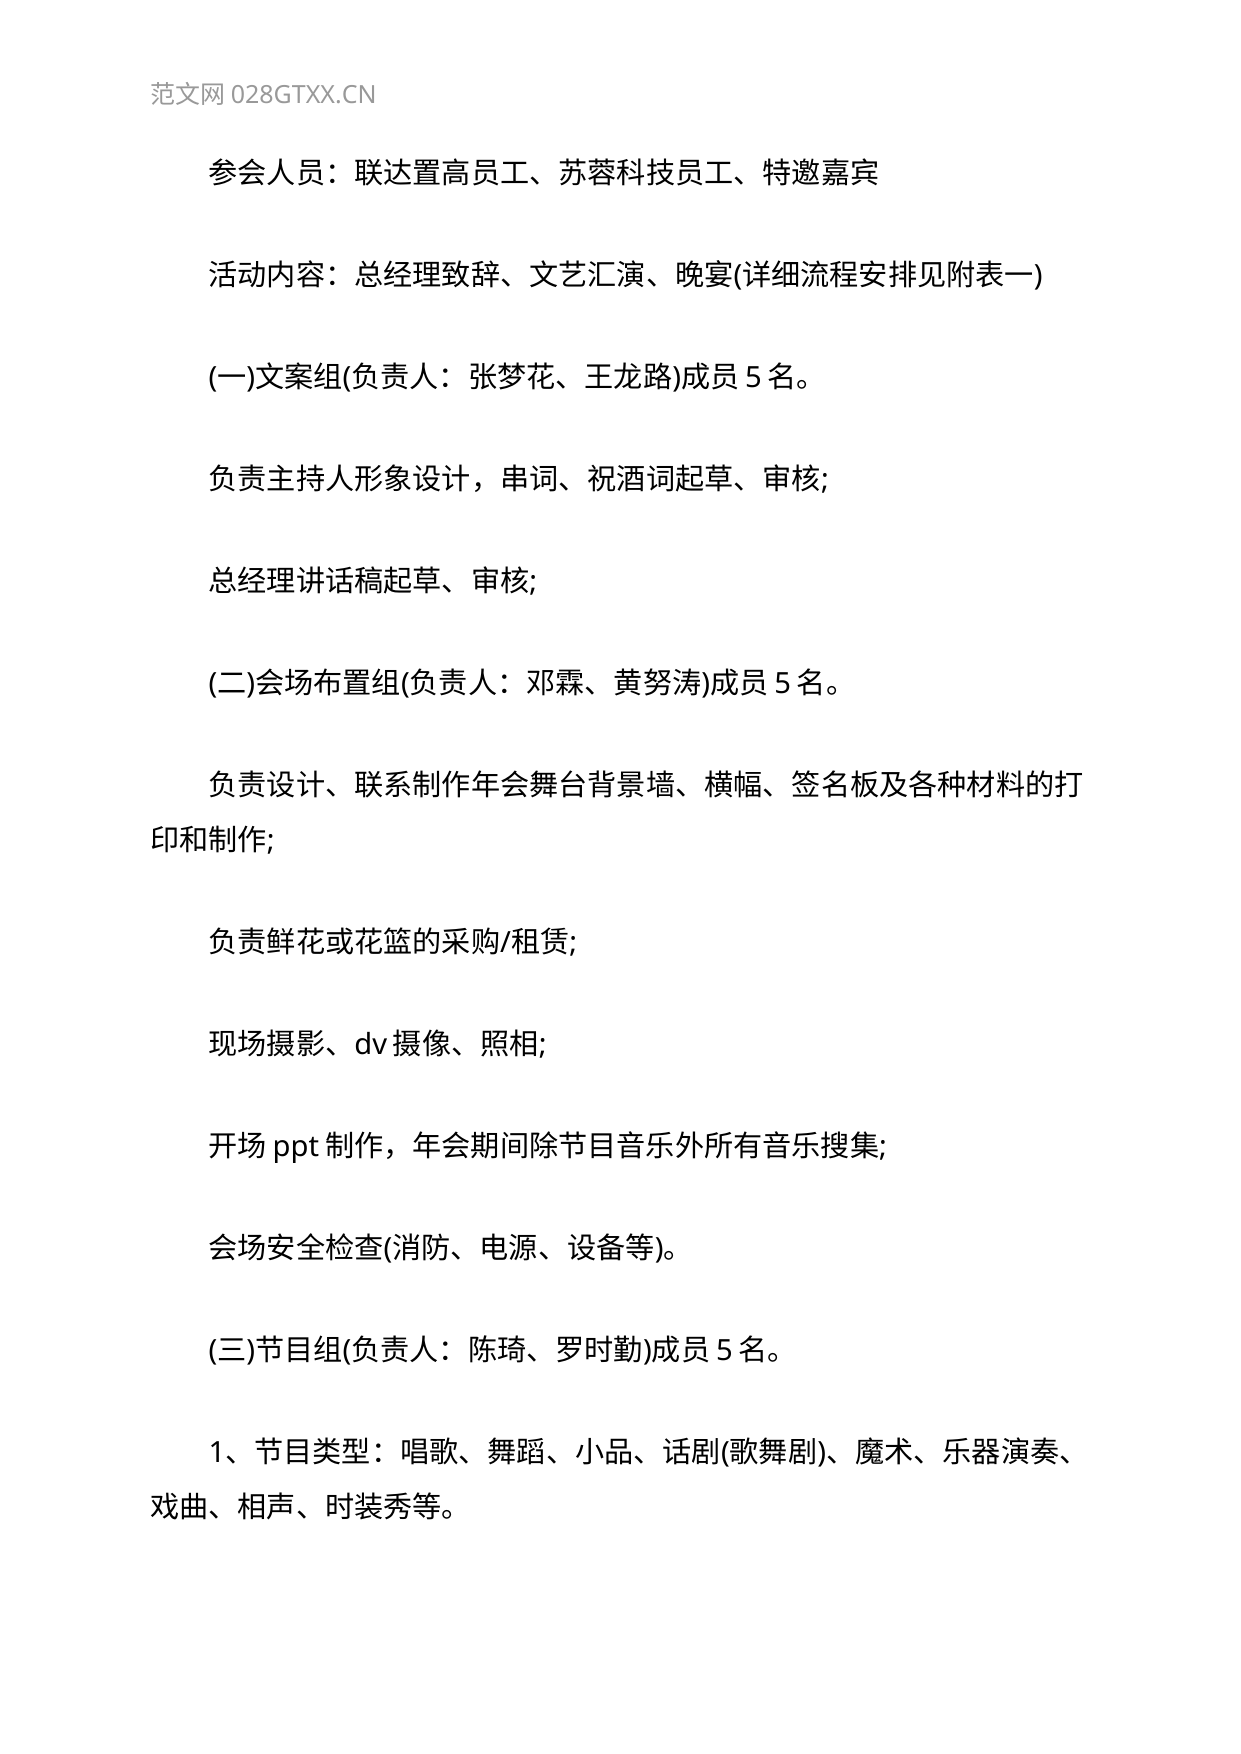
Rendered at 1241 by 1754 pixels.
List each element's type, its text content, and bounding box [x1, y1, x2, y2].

text 会场安全检查(消防、电源、设备等)。 [150, 1224, 1090, 1267]
text (三)节目组(负责人：陈琦、罗时勤)成员5名。 [150, 1326, 1090, 1369]
text 1、节目类型：唱歌、舞蹈、小品、话剧(歌舞剧)、魔术、乐器演奏、戏曲、相声、时装秀等。 [150, 1428, 1090, 1526]
text 负责设计、联系制作年会舞台背景墙、横幅、签名板及各种材料的打印和制作; [150, 762, 1090, 859]
text 负责鲜花或花篮的采购/租赁; [150, 918, 1090, 961]
text (一)文案组(负责人：张梦花、王龙路)成员5名。 [150, 354, 1090, 396]
text 参会人员：联达置高员工、苏蓉科技员工、特邀嘉宾 [150, 150, 1090, 192]
text 开场ppt制作，年会期间除节目音乐外所有音乐搜集; [150, 1122, 1090, 1165]
text 活动内容：总经理致辞、文艺汇演、晚宴(详细流程安排见附表一) [150, 252, 1090, 294]
text 总经理讲话稿起草、审核; [150, 558, 1090, 600]
text 负责主持人形象设计，串词、祝酒词起草、审核; [150, 456, 1090, 498]
text 现场摄影、dv摄像、照相; [150, 1021, 1090, 1063]
text (二)会场布置组(负责人：邓霖、黄努涛)成员5名。 [150, 660, 1090, 702]
